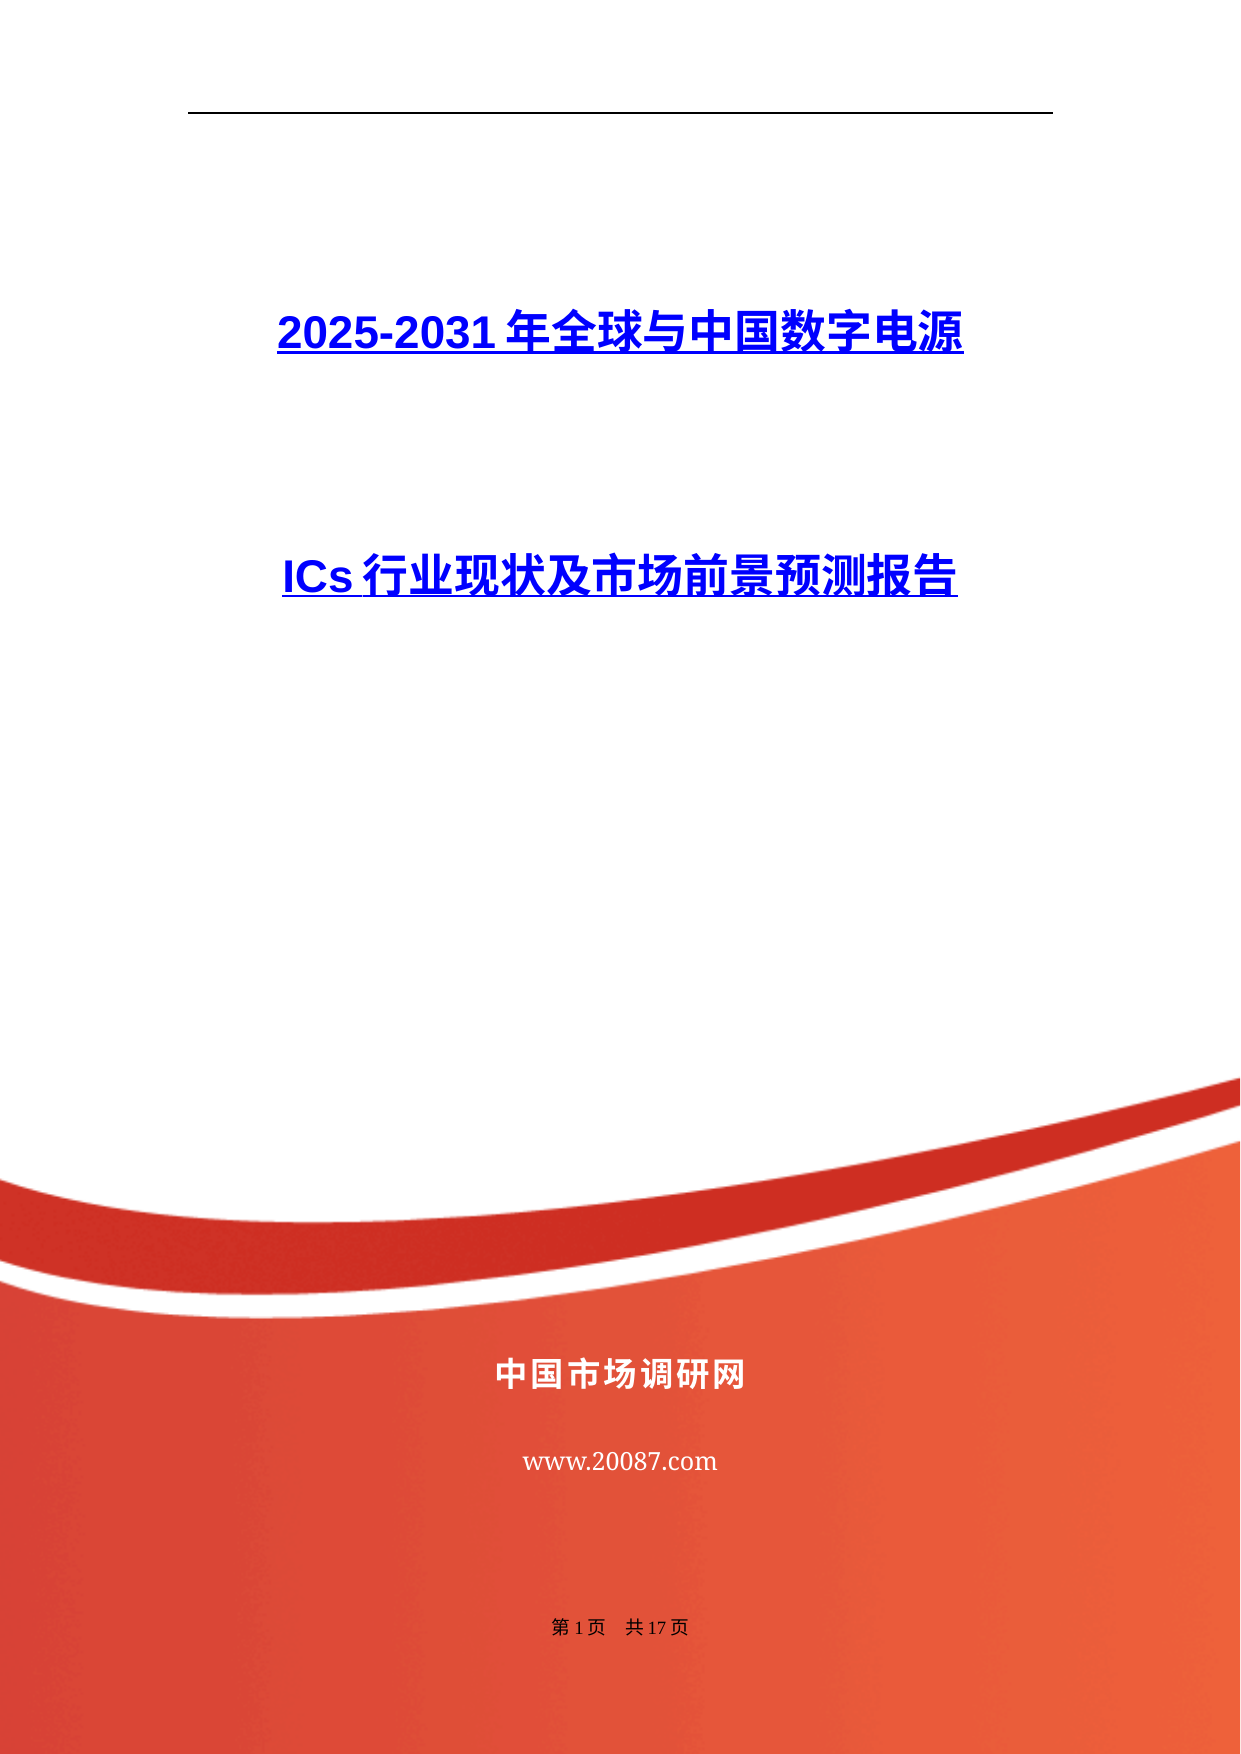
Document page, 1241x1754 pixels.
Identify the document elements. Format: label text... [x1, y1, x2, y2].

subtitle 中国市场调研网 [187, 1339, 1053, 1404]
table_header 2025-2031年全球与中国数字电源ICs行业现状及市场前景预测报告 [188, 207, 1053, 773]
text www.20087.com [187, 1428, 1053, 1493]
picture [0, 1006, 1241, 1754]
